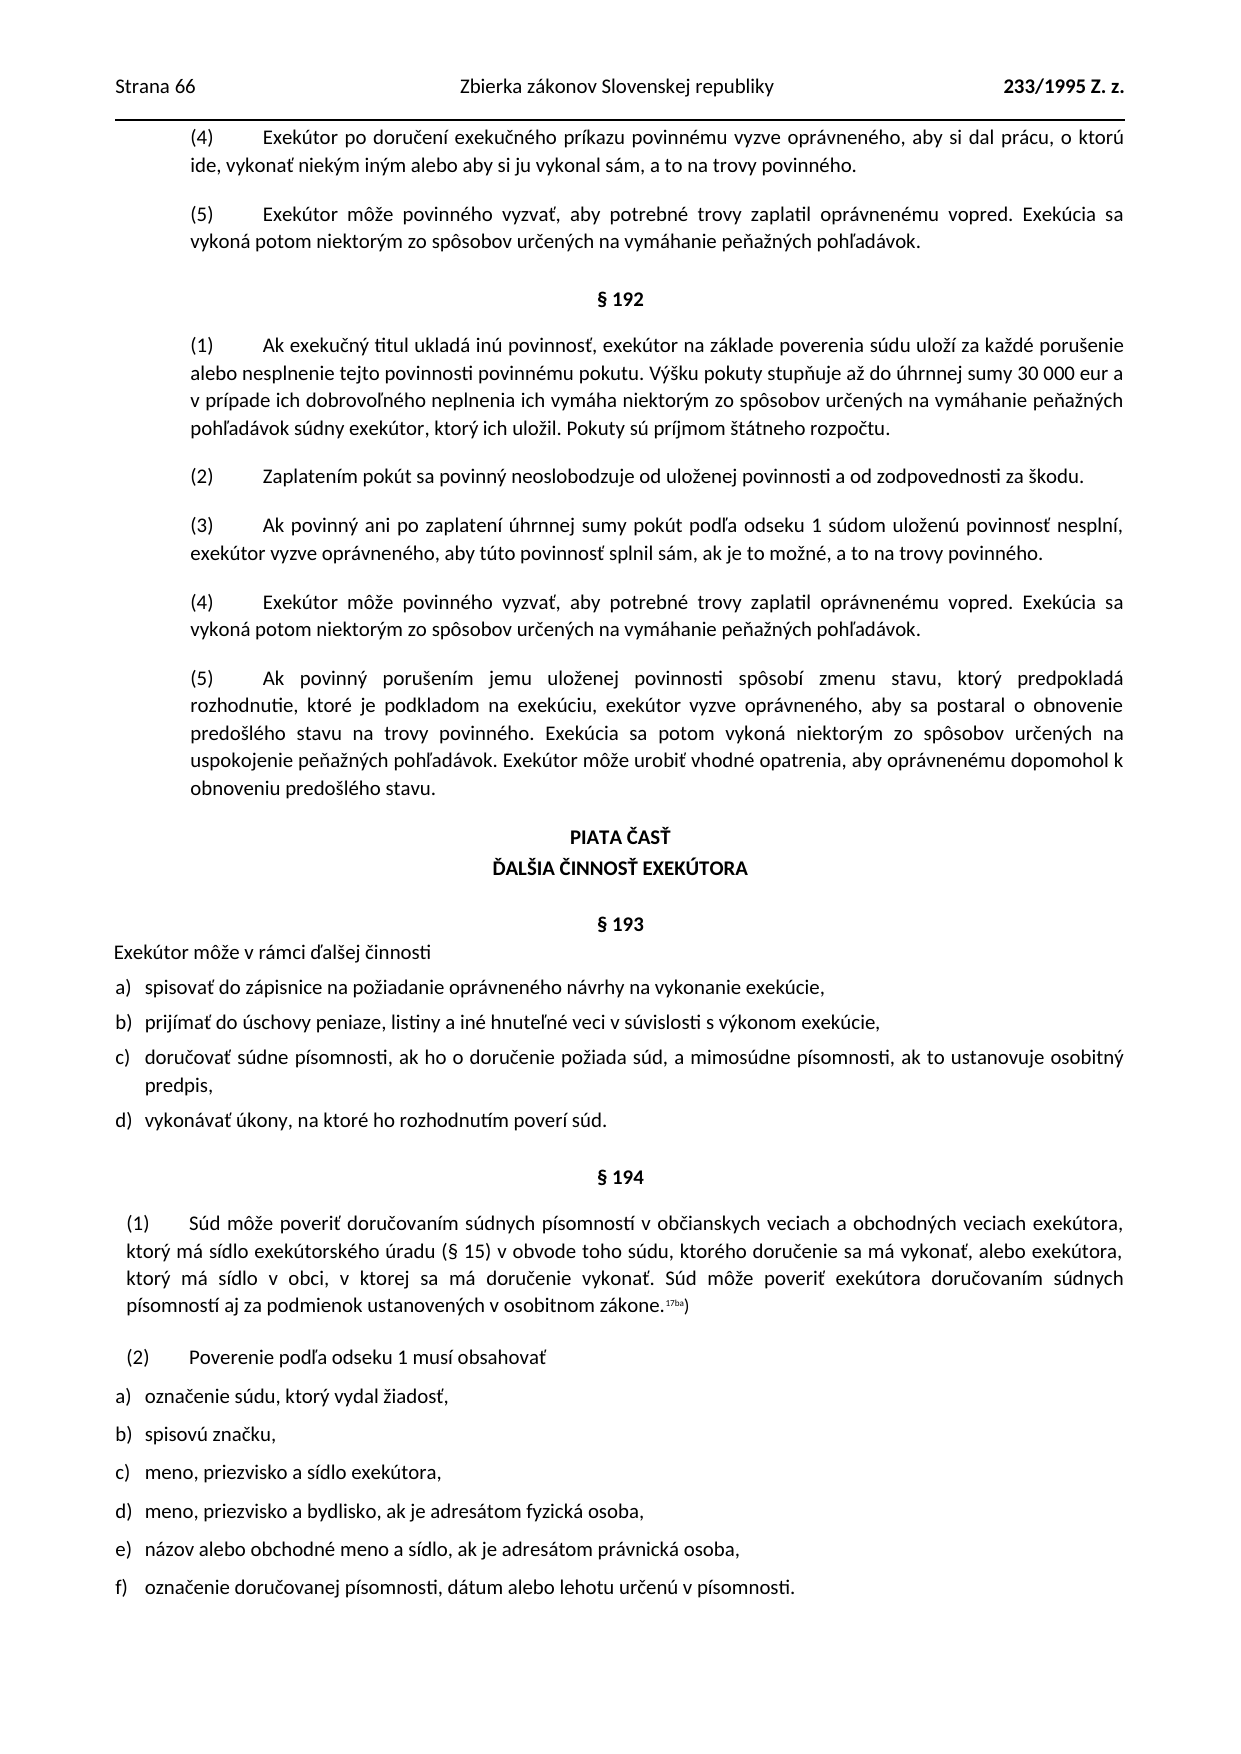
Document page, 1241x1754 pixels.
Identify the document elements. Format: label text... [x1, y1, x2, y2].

list Zaplatením pokút sa povinný neoslobodzuje od uloženej povinnosti a od zodpovednosti za škodu. [190, 464, 1125, 489]
list označenie súdu, ktorý vydal žiadosť, [115, 1383, 1125, 1408]
list Ak povinný porušením jemu uloženej povinnosti spôsobí zmenu stavu, ktorý predpokladá rozhodnutie, ktoré je podkladom na exekúciu, exekútor vyzve oprávneného, aby sa postaral o obnovenie predošlého stavu na trovy povinného. Exekúcia sa potom vykoná niektorým zo spôsobov určených na uspokojenie peňažných pohľadávok. Exekútor môže urobiť vhodné opatrenia, aby oprávnenému dopomohol k obnoveniu predošlého stavu. [190, 665, 1125, 800]
list prijímať do úschovy peniaze, listiny a iné hnuteľné veci v súvislosti s výkonom exekúcie, [115, 1009, 1125, 1035]
text Exekútor môže v rámci ďalšej činnosti [113, 939, 1125, 964]
list Poverenie podľa odseku 1 musí obsahovať [126, 1344, 1125, 1370]
list Exekútor môže povinného vyzvať, aby potrebné trovy zaplatil oprávnenému vopred. Exekúcia sa vykoná potom niektorým zo spôsobov určených na vymáhanie peňažných pohľadávok. [190, 589, 1125, 642]
list meno, priezvisko a bydlisko, ak je adresátom fyzická osoba, [115, 1498, 1125, 1523]
text PIATA ČASŤ [144, 824, 1096, 849]
list spisovú značku, [115, 1421, 1125, 1447]
list Ak povinný ani po zaplatení úhrnnej sumy pokút podľa odseku 1 súdom uloženú povinnosť nesplní, exekútor vyzve oprávneného, aby túto povinnosť splnil sám, ak je to možné, a to na trovy povinného. [190, 513, 1125, 565]
list Exekútor po doručení exekučného príkazu povinnému vyzve oprávneného, aby si dal prácu, o ktorú ide, vykonať niekým iným alebo aby si ju vykonal sám, a to na trovy povinného. [190, 101, 1125, 177]
text ĎALŠIA ČINNOSŤ EXEKÚTORA [144, 855, 1096, 880]
list názov alebo obchodné meno a sídlo, ak je adresátom právnická osoba, [115, 1536, 1125, 1562]
list Exekútor môže povinného vyzvať, aby potrebné trovy zaplatil oprávnenému vopred. Exekúcia sa vykoná potom niektorým zo spôsobov určených na vymáhanie peňažných pohľadávok. [190, 201, 1125, 253]
list meno, priezvisko a sídlo exekútora, [115, 1459, 1125, 1485]
text § 194 [144, 1164, 1096, 1189]
text § 192 [144, 286, 1096, 311]
list označenie doručovanej písomnosti, dátum alebo lehotu určenú v písomnosti. [115, 1574, 1125, 1600]
list doručovať súdne písomnosti, ak ho o doručenie požiada súd, a mimosúdne písomnosti, ak to ustanovuje osobitný predpis, [115, 1044, 1125, 1097]
list Súd môže poveriť doručovaním súdnych písomností v občianskych veciach a obchodných veciach exekútora, ktorý má sídlo exekútorského úradu (§ 15) v obvode toho súdu, ktorého doručenie sa má vykonať, alebo exekútora, ktorý má sídlo v obci, v ktorej sa má doručenie vykonať. Súd môže poveriť exekútora doručovaním súdnych písomností aj za podmienok ustanovených v osobitnom zákone.17ba) [126, 1211, 1125, 1318]
list Ak exekučný titul ukladá inú povinnosť, exekútor na základe poverenia súdu uloží za každé porušenie alebo nesplnenie tejto povinnosti povinnému pokutu. Výšku pokuty stupňuje až do úhrnnej sumy 30 000 eur a v prípade ich dobrovoľného neplnenia ich vymáha niektorým zo spôsobov určených na vymáhanie peňažných pohľadávok súdny exekútor, ktorý ich uložil. Pokuty sú príjmom štátneho rozpočtu. [190, 332, 1125, 440]
list vykonávať úkony, na ktoré ho rozhodnutím poverí súd. [115, 1108, 1125, 1133]
list spisovať do zápisnice na požiadanie oprávneného návrhy na vykonanie exekúcie, [115, 974, 1125, 999]
text § 193 [144, 911, 1096, 936]
